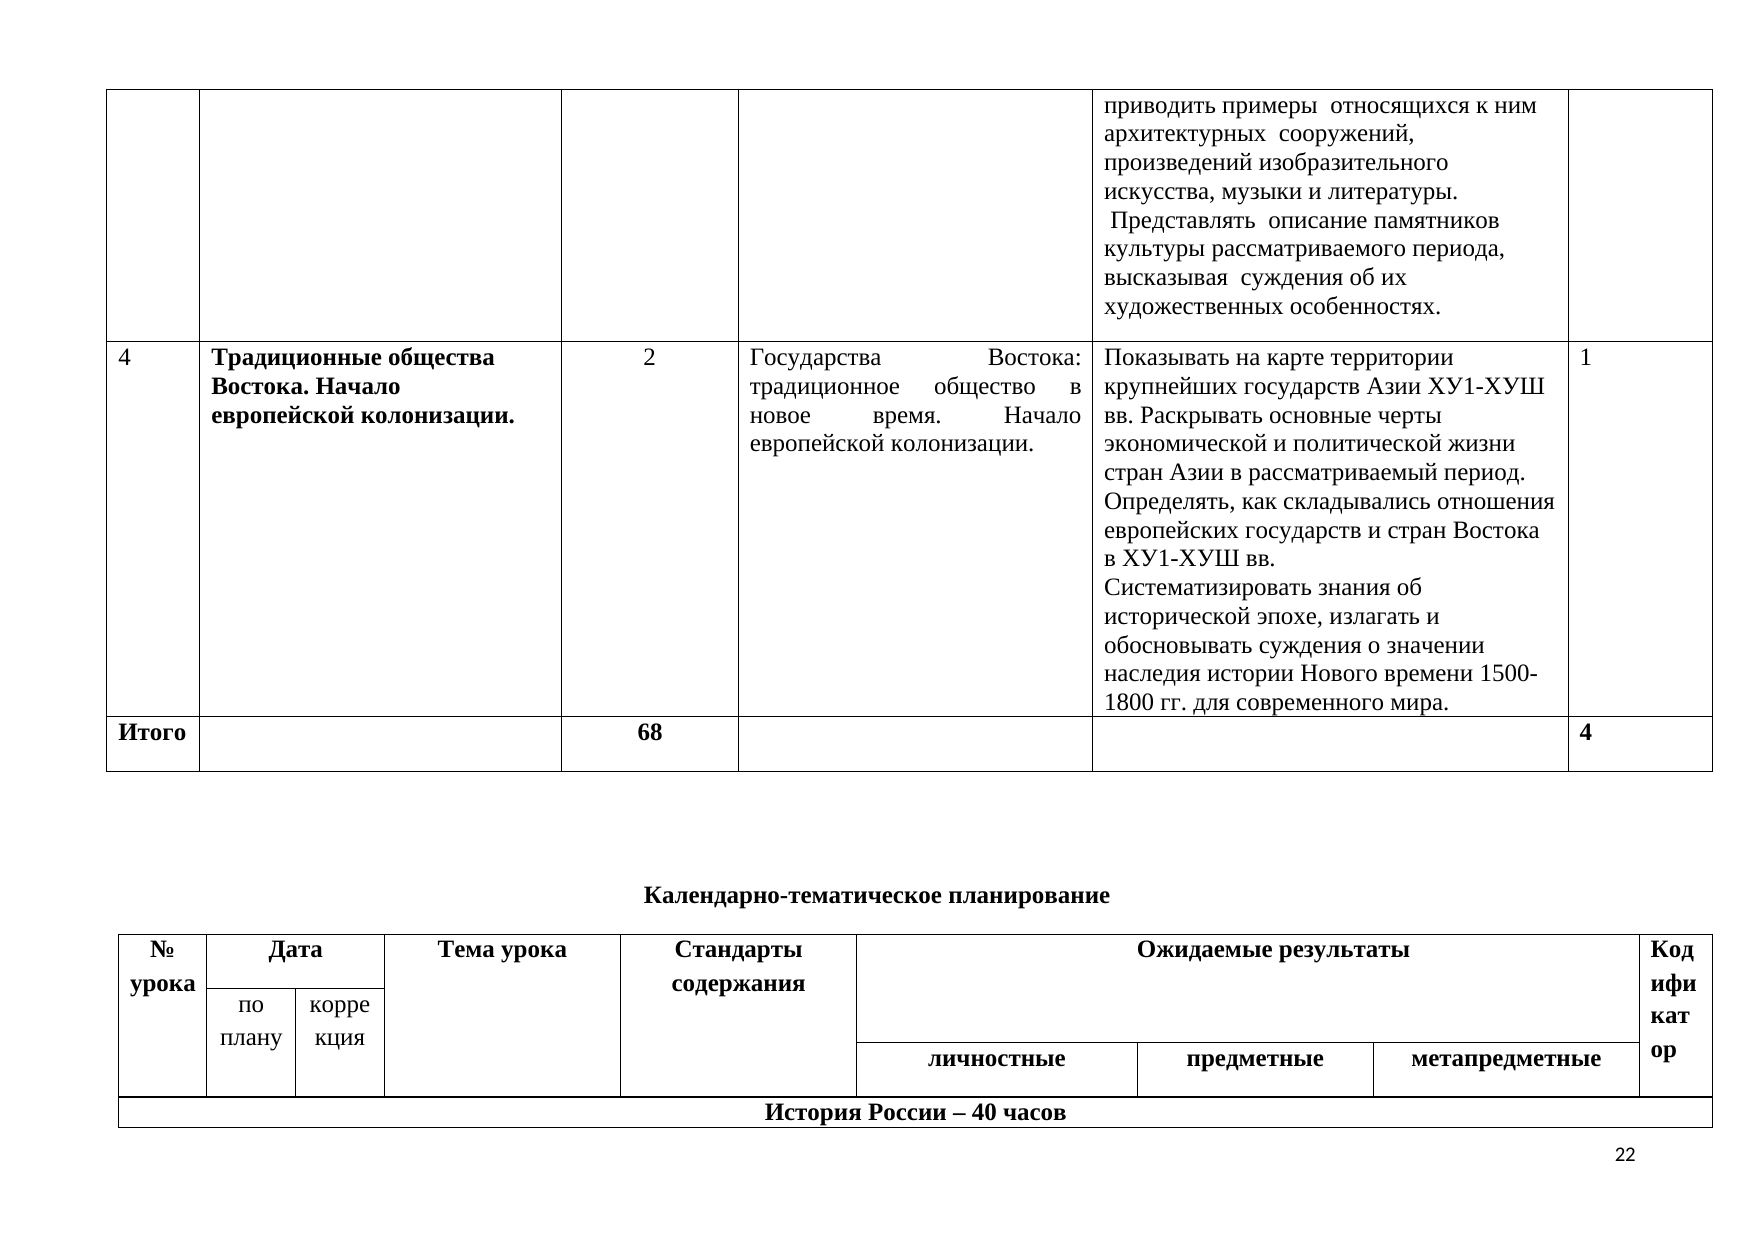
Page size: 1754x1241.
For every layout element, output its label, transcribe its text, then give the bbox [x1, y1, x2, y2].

table_cell 1 [1569, 342, 1712, 716]
table_header Тема урока [385, 935, 620, 1096]
text Календарно-тематическое планирование [118, 880, 1636, 908]
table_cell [739, 90, 1092, 341]
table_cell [200, 90, 561, 341]
table_cell 4 [1569, 717, 1712, 771]
table_cell 1 [1569, 90, 1712, 341]
table_header Ожидаемые результаты [857, 935, 1639, 1042]
table_cell 3 [107, 90, 199, 341]
table_cell 68 [562, 717, 738, 771]
table_header Кодификатор [1640, 935, 1712, 1096]
table_cell предметные [1138, 1043, 1373, 1096]
table_header № урока [119, 935, 206, 1096]
table_cell Итого [107, 717, 199, 771]
table_cell Государства Востока: традиционное общество в новое время. Начало европейской колонизации. [739, 342, 1092, 716]
table_cell личностные [857, 1043, 1137, 1096]
table_cell коррекция [296, 989, 384, 1096]
table_cell Показывать на карте территории крупнейших государств Азии ХУ1-ХУШ вв. Раскрывать основные черты экономической и политической жизни стран Азии в рассматриваемый период. Определять, как складывались отношения европейских государств и стран Востока в ХУ1-ХУШ вв. Систематизировать знания об исторической эпохе, излагать и обосновывать суждения о значении наследия истории Нового времени 1500-1800 гг. для современного мира. [1093, 342, 1568, 716]
table_header Стандарты содержания [621, 935, 856, 1096]
table_cell [1093, 717, 1568, 771]
table_cell История России – 40 часов [119, 1098, 1712, 1127]
table_cell [739, 717, 1092, 771]
table_cell [200, 717, 561, 771]
table_cell Традиционные общества Востока. Начало европейской колонизации. [200, 342, 561, 716]
table_header Дата [207, 935, 384, 988]
table_cell метапредметные [1374, 1043, 1639, 1096]
table_cell 4 [107, 342, 199, 716]
table_cell 8 [562, 90, 738, 341]
table_cell 2 [562, 342, 738, 716]
table_cell по плану [207, 989, 295, 1096]
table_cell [1093, 90, 1568, 341]
